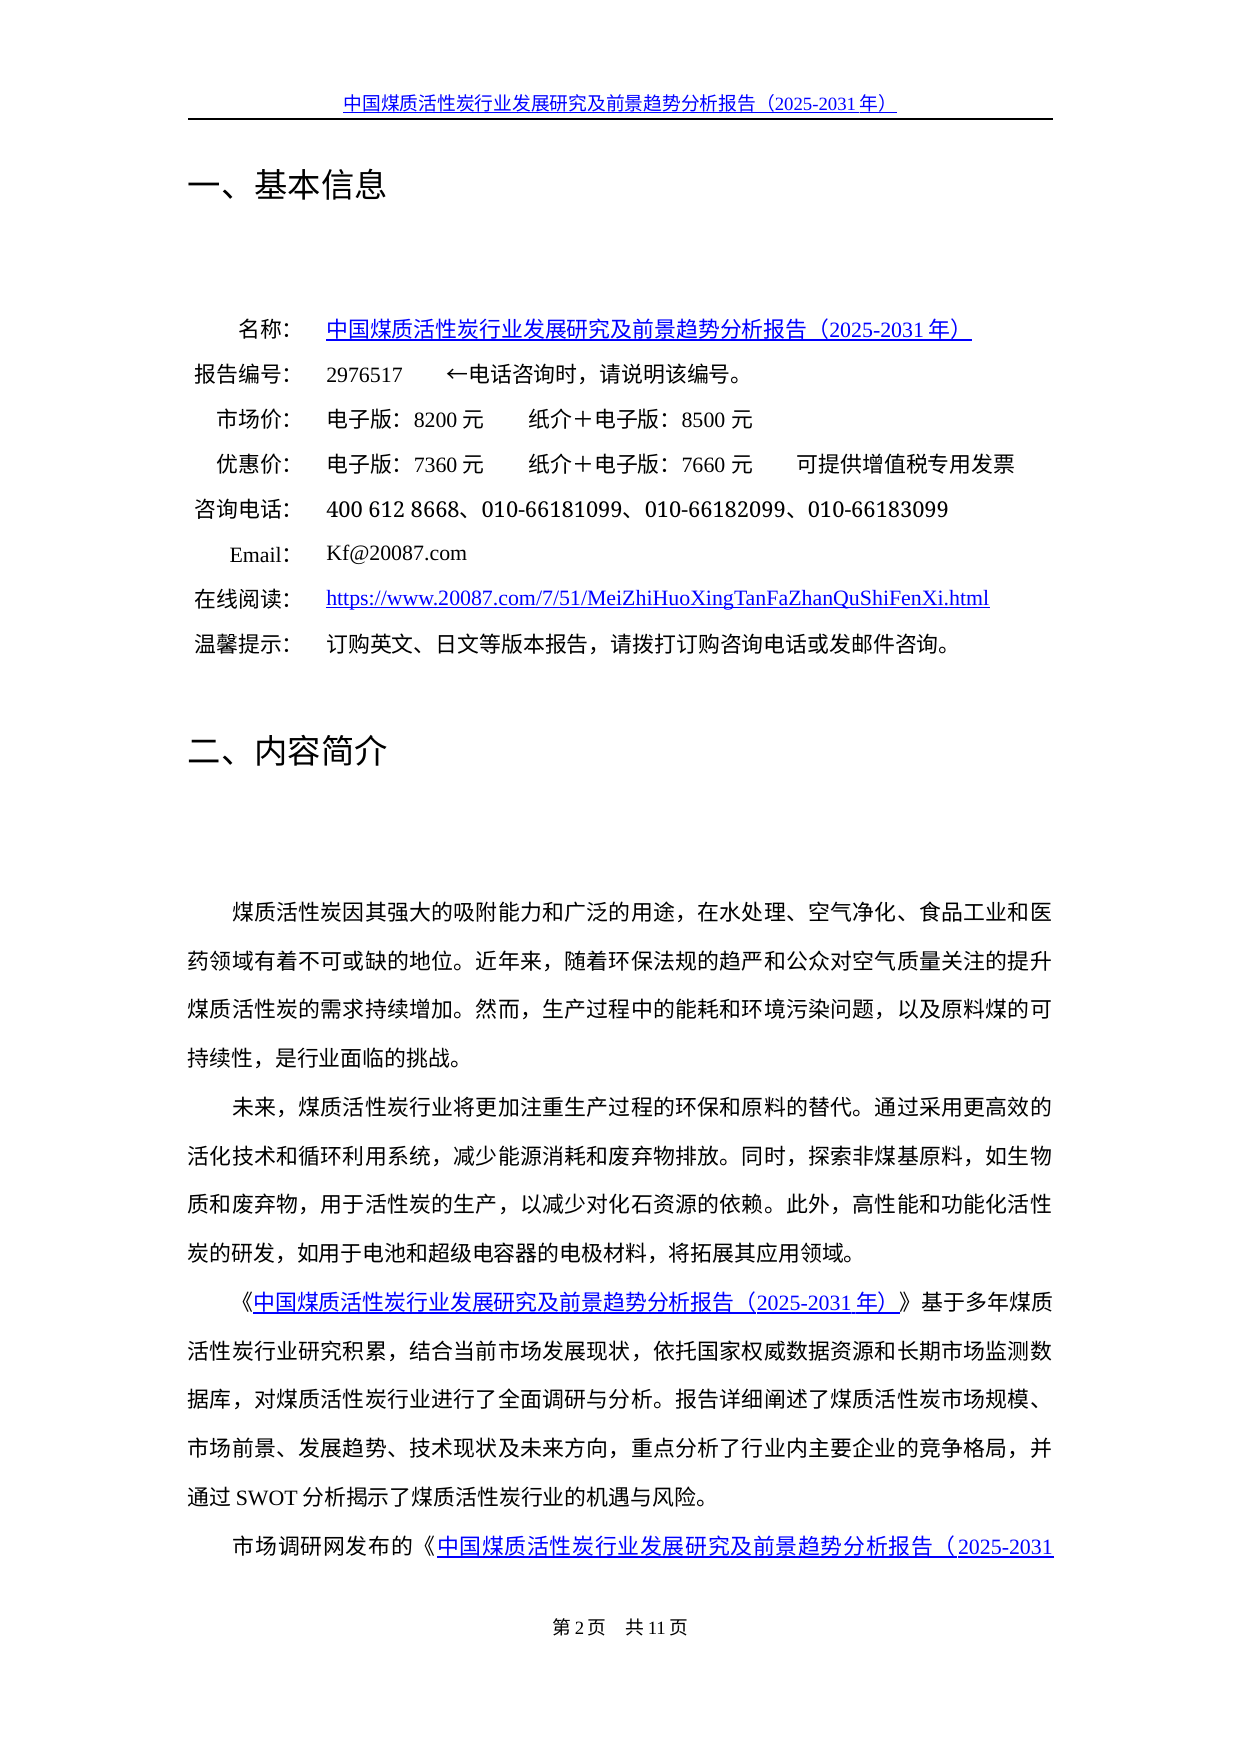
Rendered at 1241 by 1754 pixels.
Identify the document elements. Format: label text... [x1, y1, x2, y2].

table_cell 市场价： [167, 402, 315, 447]
title 一、基本信息 [187, 150, 1053, 215]
table_cell [315, 582, 1073, 627]
table_cell 优惠价： [167, 447, 315, 492]
table_cell 订购英文、日文等版本报告，请拨打订购咨询电话或发邮件咨询。 [315, 627, 1073, 672]
table_cell 在线阅读： [167, 582, 315, 627]
table_header 中国煤质活性炭行业发展研究及前景趋势分析报告（2025-2031年） [315, 312, 1073, 357]
table_cell 400 612 8668、010-66181099、010-66182099、010-66183099 [315, 492, 1073, 537]
table_header 名称： [167, 312, 315, 357]
table_cell 咨询电话： [167, 492, 315, 537]
table_cell 报告编号： [167, 357, 315, 402]
table_cell 电子版：7360 元 纸介＋电子版：7660 元 可提供增值税专用发票 [315, 447, 1073, 492]
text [187, 894, 1053, 1561]
table_cell Email： [167, 537, 315, 582]
title 二、内容简介 [187, 717, 1053, 782]
table_cell 2976517 ←电话咨询时，请说明该编号。 [315, 357, 1073, 402]
table_cell 电子版：8200 元 纸介＋电子版：8500 元 [315, 402, 1073, 447]
table_cell Kf@20087.com [315, 537, 1073, 582]
table_cell 温馨提示： [167, 627, 315, 672]
